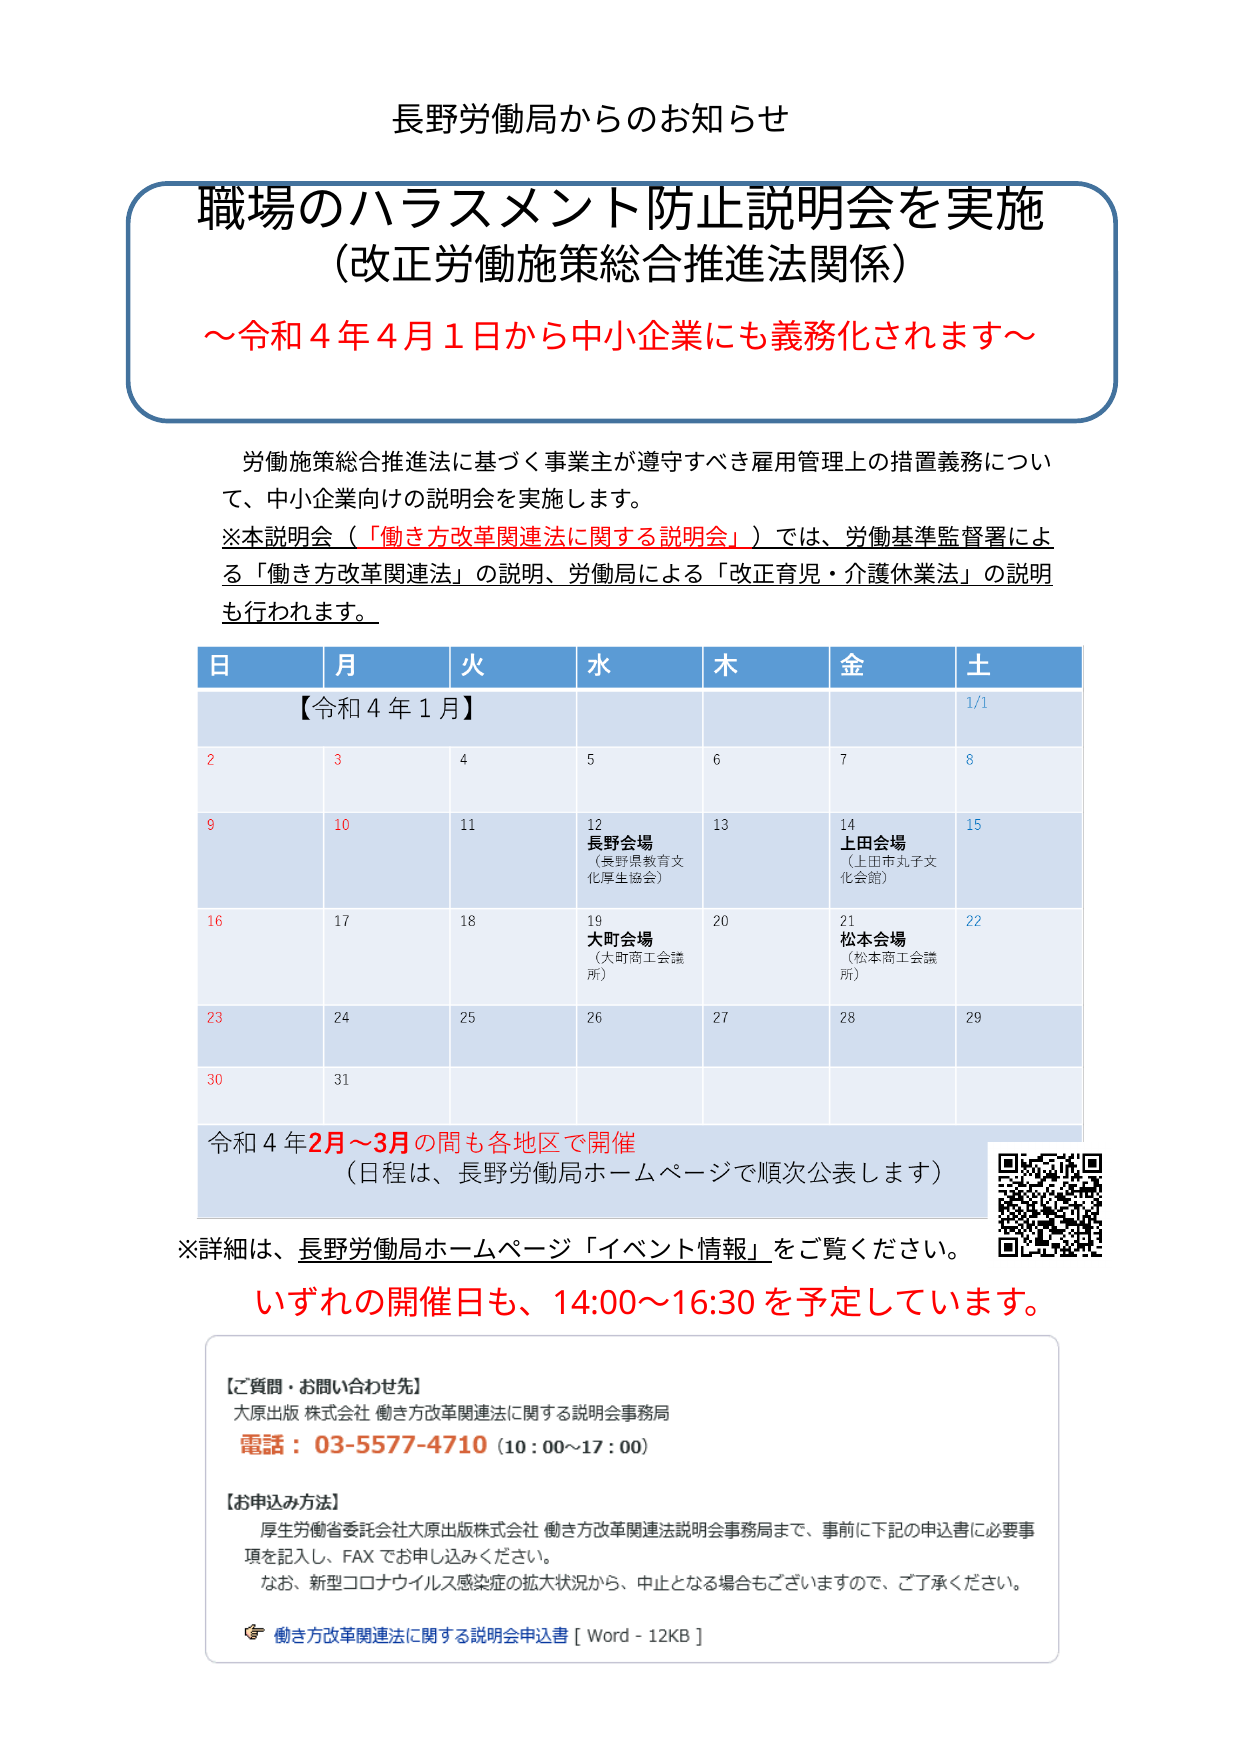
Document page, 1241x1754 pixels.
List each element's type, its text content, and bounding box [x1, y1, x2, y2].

text ※本説明会（「働き方改革関連法に関する説明会」）では、労働基準監督署による「働き方改革関連法」の説明、労働局による「改正育児・介護休業法」の説明も行われます。 [221, 548, 1054, 629]
picture [178, 1328, 1080, 1665]
text 労働施策総合推進法に基づく事業主が遵守すべき雇用管理上の措置義務について、中小企業向けの説明会を実施します。 [221, 442, 1054, 517]
text ※本説明会（「働き方改革関連法に関する説明会」）では、労働基準監督署による「働き方改革関連法」の説明、労働局による「改正育児・介護休業法」の説明も行われます。 [221, 517, 1054, 547]
picture [196, 642, 1113, 1268]
text ※詳細は、長野労働局ホームページ「イベント情報」をご覧ください。 [177, 1229, 987, 1267]
